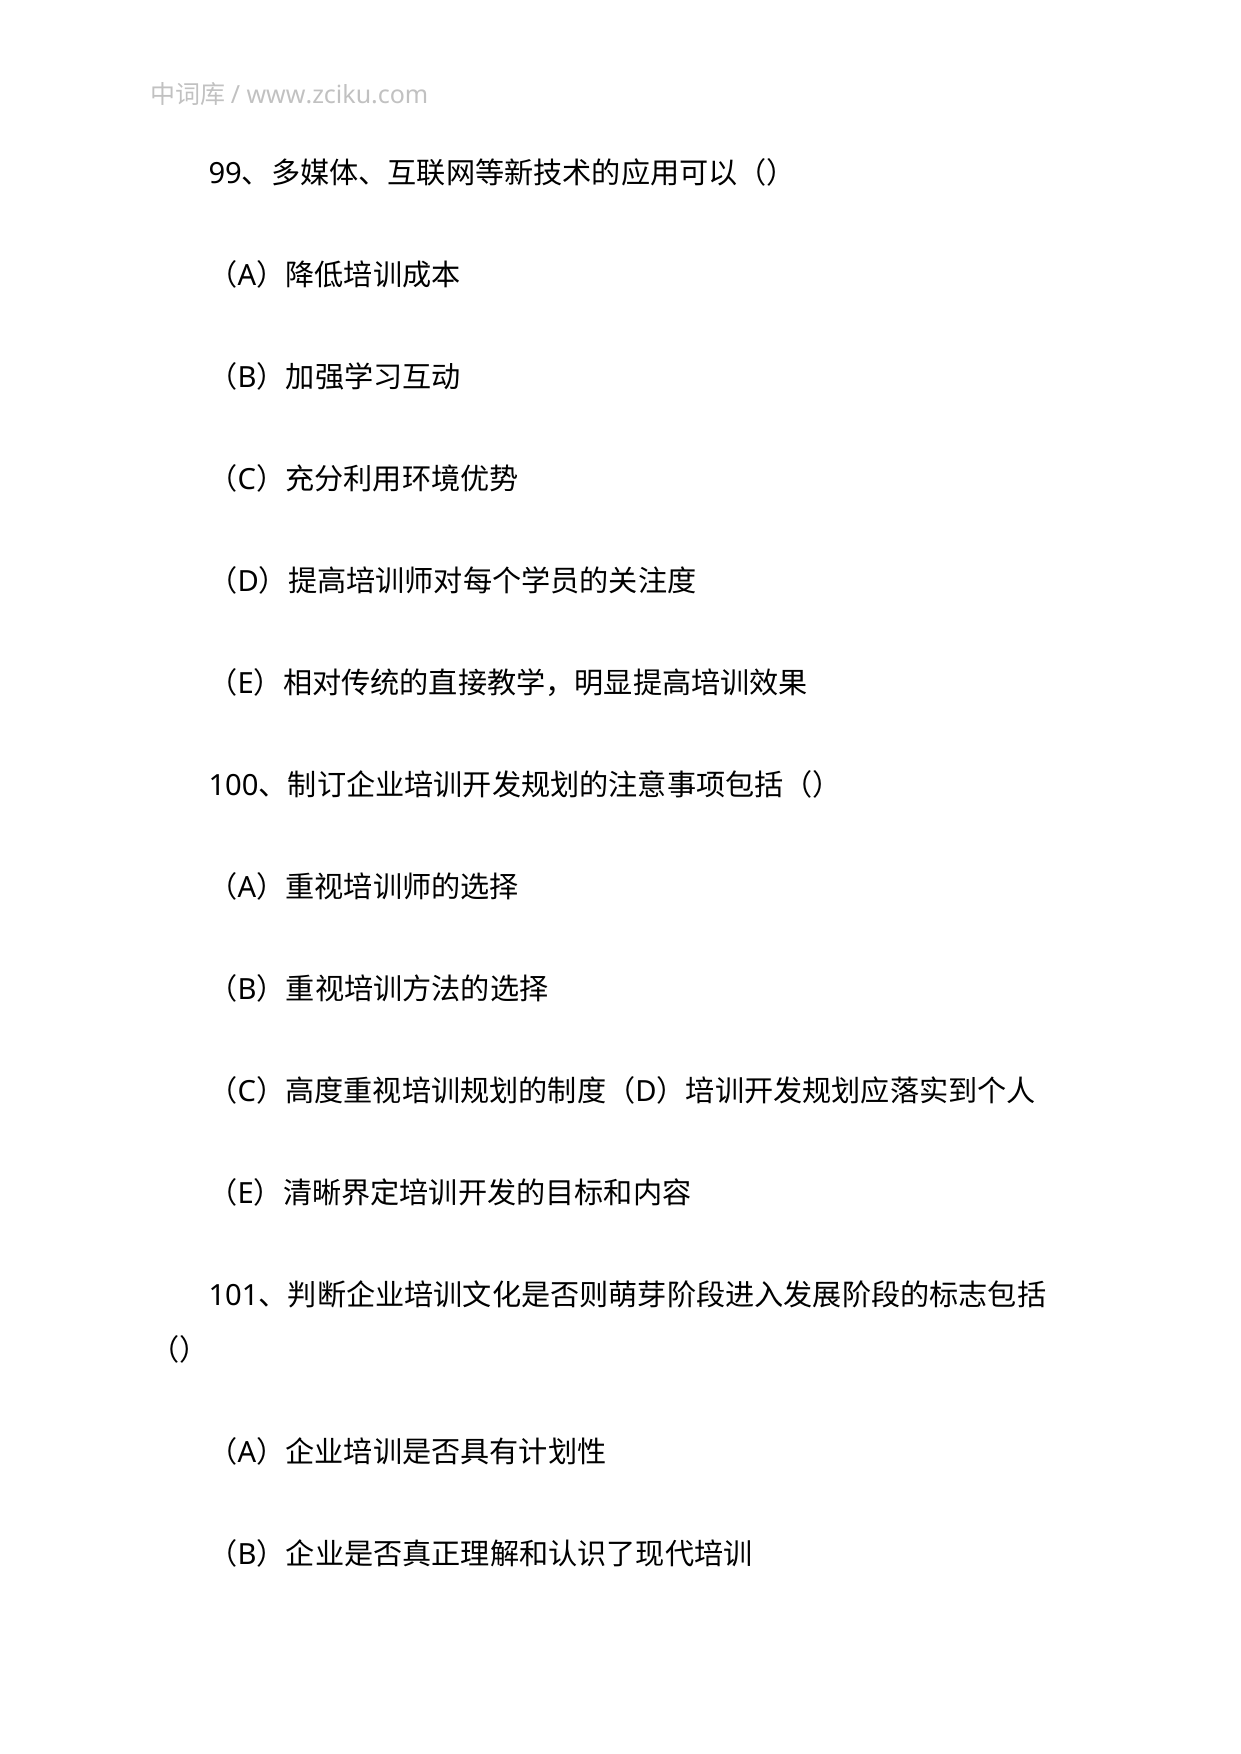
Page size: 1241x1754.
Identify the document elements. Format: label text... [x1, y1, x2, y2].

text （A）企业培训是否具有计划性 [150, 1428, 1090, 1471]
text （B）企业是否真正理解和认识了现代培训 [150, 1531, 1090, 1573]
text 101、判断企业培训文化是否则萌芽阶段进入发展阶段的标志包括（） [150, 1272, 1090, 1369]
text （B）加强学习互动 [150, 354, 1090, 396]
text （A）重视培训师的选择 [150, 864, 1090, 906]
text （C）充分利用环境优势 [150, 456, 1090, 498]
text （A）降低培训成本 [150, 252, 1090, 294]
text （B）重视培训方法的选择 [150, 966, 1090, 1008]
text （C）高度重视培训规划的制度（D）培训开发规划应落实到个人 [150, 1068, 1090, 1110]
text （E）相对传统的直接教学，明显提高培训效果 [150, 660, 1090, 702]
text （E）清晰界定培训开发的目标和内容 [150, 1170, 1090, 1212]
text 100、制订企业培训开发规划的注意事项包括（） [150, 762, 1090, 804]
text 99、多媒体、互联网等新技术的应用可以（） [150, 150, 1090, 192]
text （D）提高培训师对每个学员的关注度 [150, 558, 1090, 600]
